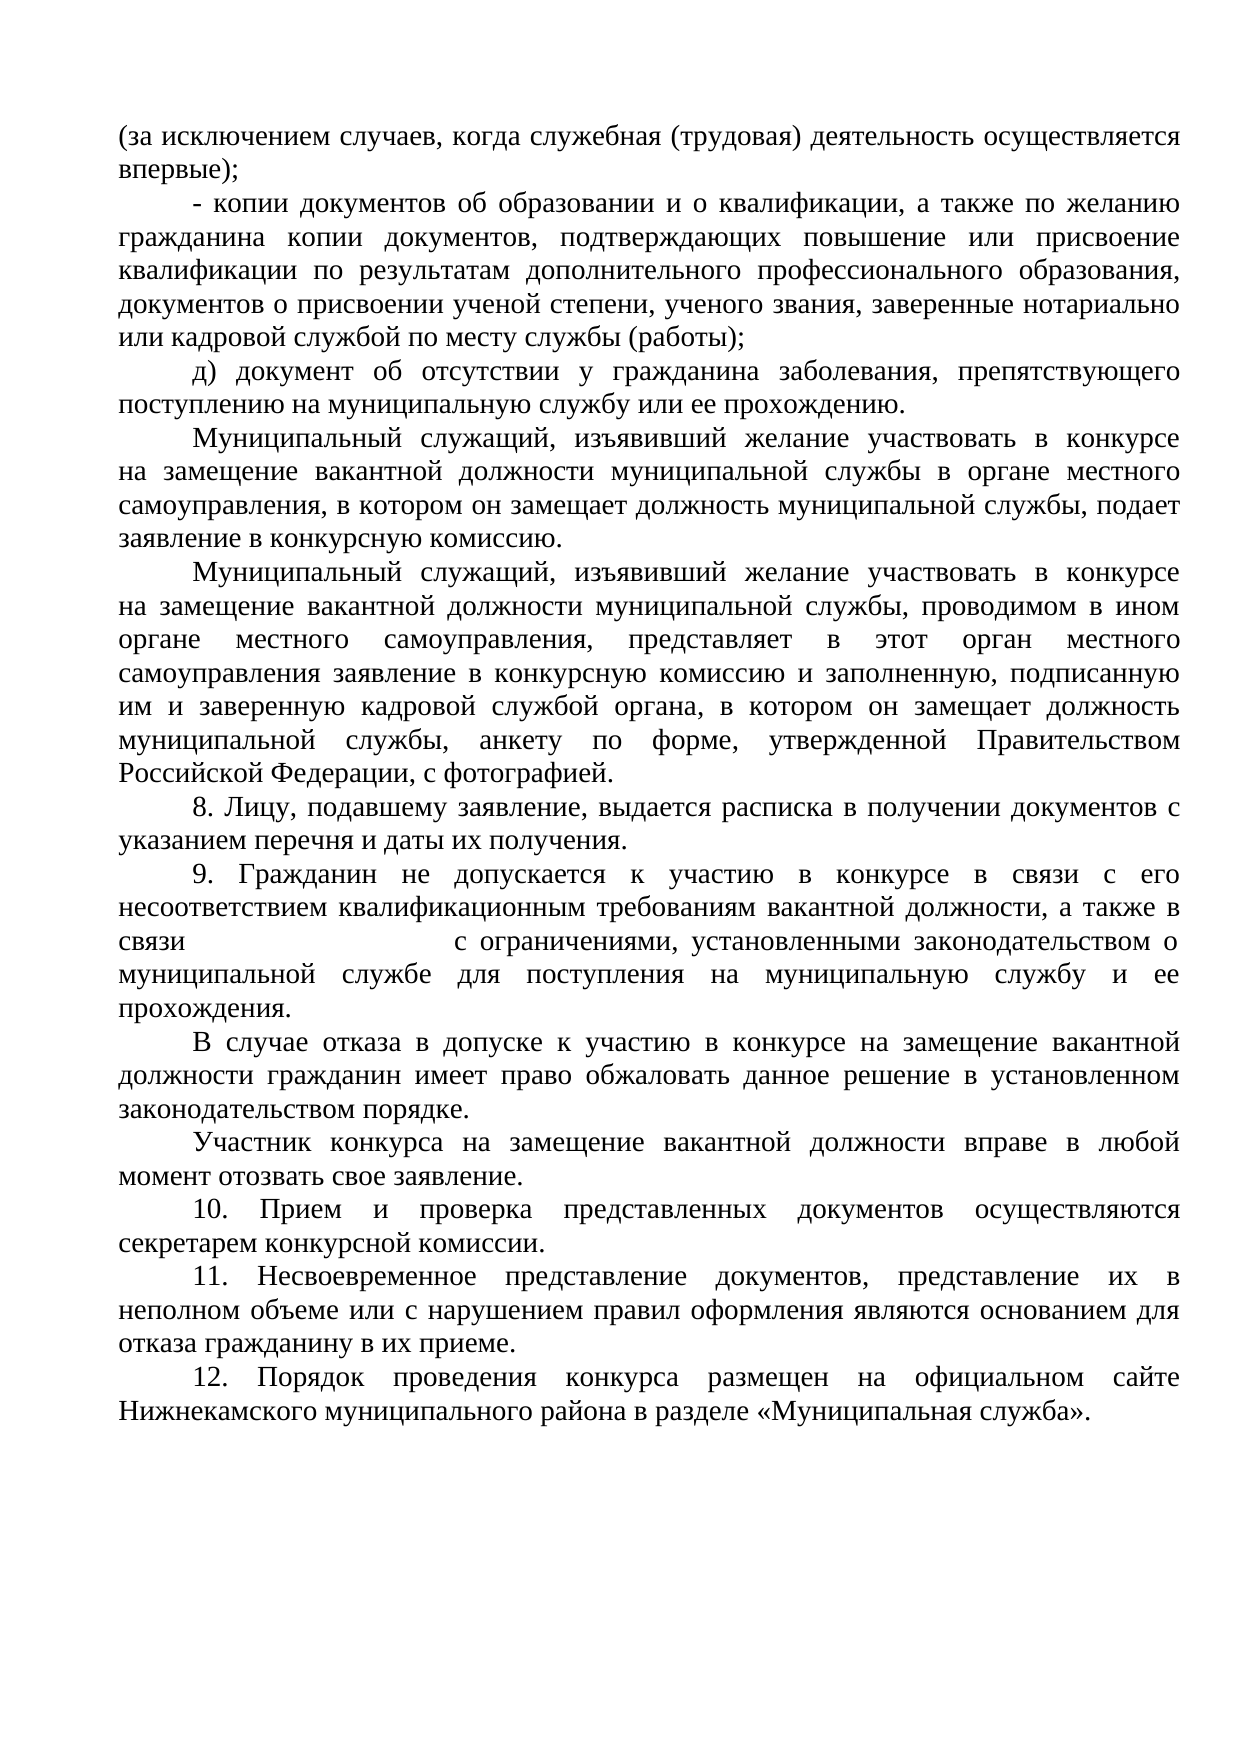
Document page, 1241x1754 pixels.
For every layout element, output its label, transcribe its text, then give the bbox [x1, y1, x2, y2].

text Участник конкурса на замещение вакантной должности вправе в любой момент отозвать свое заявление. [118, 1124, 1181, 1191]
text 8. Лицу, подавшему заявление, выдается расписка в получении документов с указанием перечня и даты их получения. [118, 789, 1181, 856]
text - копии документов об образовании и о квалификации, а также по желанию гражданина копии документов, подтверждающих повышение или присвоение квалификации по результатам дополнительного профессионального образования, документов о присвоении ученой степени, ученого звания, заверенные нотариально или кадровой службой по месту службы (работы); [118, 185, 1181, 353]
text 10. Прием и проверка представленных документов осуществляются секретарем конкурсной комиссии. [118, 1191, 1181, 1258]
text д) документ об отсутствии у гражданина заболевания, препятствующего поступлению на муниципальную службу или ее прохождению. [118, 353, 1181, 420]
text Муниципальный служащий, изъявивший желание участвовать в конкурсе на замещение вакантной должности муниципальной службы в органе местного самоуправления, в котором он замещает должность муниципальной службы, подает заявление в конкурсную комиссию. [118, 420, 1181, 554]
text Муниципальный служащий, изъявивший желание участвовать в конкурсе на замещение вакантной должности муниципальной службы, проводимом в ином органе местного самоуправления, представляет в этот орган местного самоуправления заявление в конкурсную комиссию и заполненную, подписанную им и заверенную кадровой службой органа, в котором он замещает должность муниципальной службы, анкету по форме, утвержденной Правительством Российской Федерации, с фотографией. [118, 554, 1181, 789]
text В случае отказа в допуске к участию в конкурсе на замещение вакантной должности гражданин имеет право обжаловать данное решение в установленном законодательством порядке. [118, 1024, 1181, 1124]
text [118, 118, 1181, 185]
text 9. Гражданин не допускается к участию в конкурсе в связи с его несоответствием квалификационным требованиям вакантной должности, а также в связи с ограничениями, установленными законодательством о муниципальной службе для поступления на муниципальную службу и ее прохождения. [118, 856, 1181, 1024]
text 12. Порядок проведения конкурса размещен на официальном сайте Нижнекамского муниципального района в разделе «Муниципальная служба». [118, 1359, 1181, 1426]
text 11. Несвоевременное представление документов, представление их в неполном объеме или с нарушением правил оформления являются основанием для отказа гражданину в их приеме. [118, 1258, 1181, 1359]
